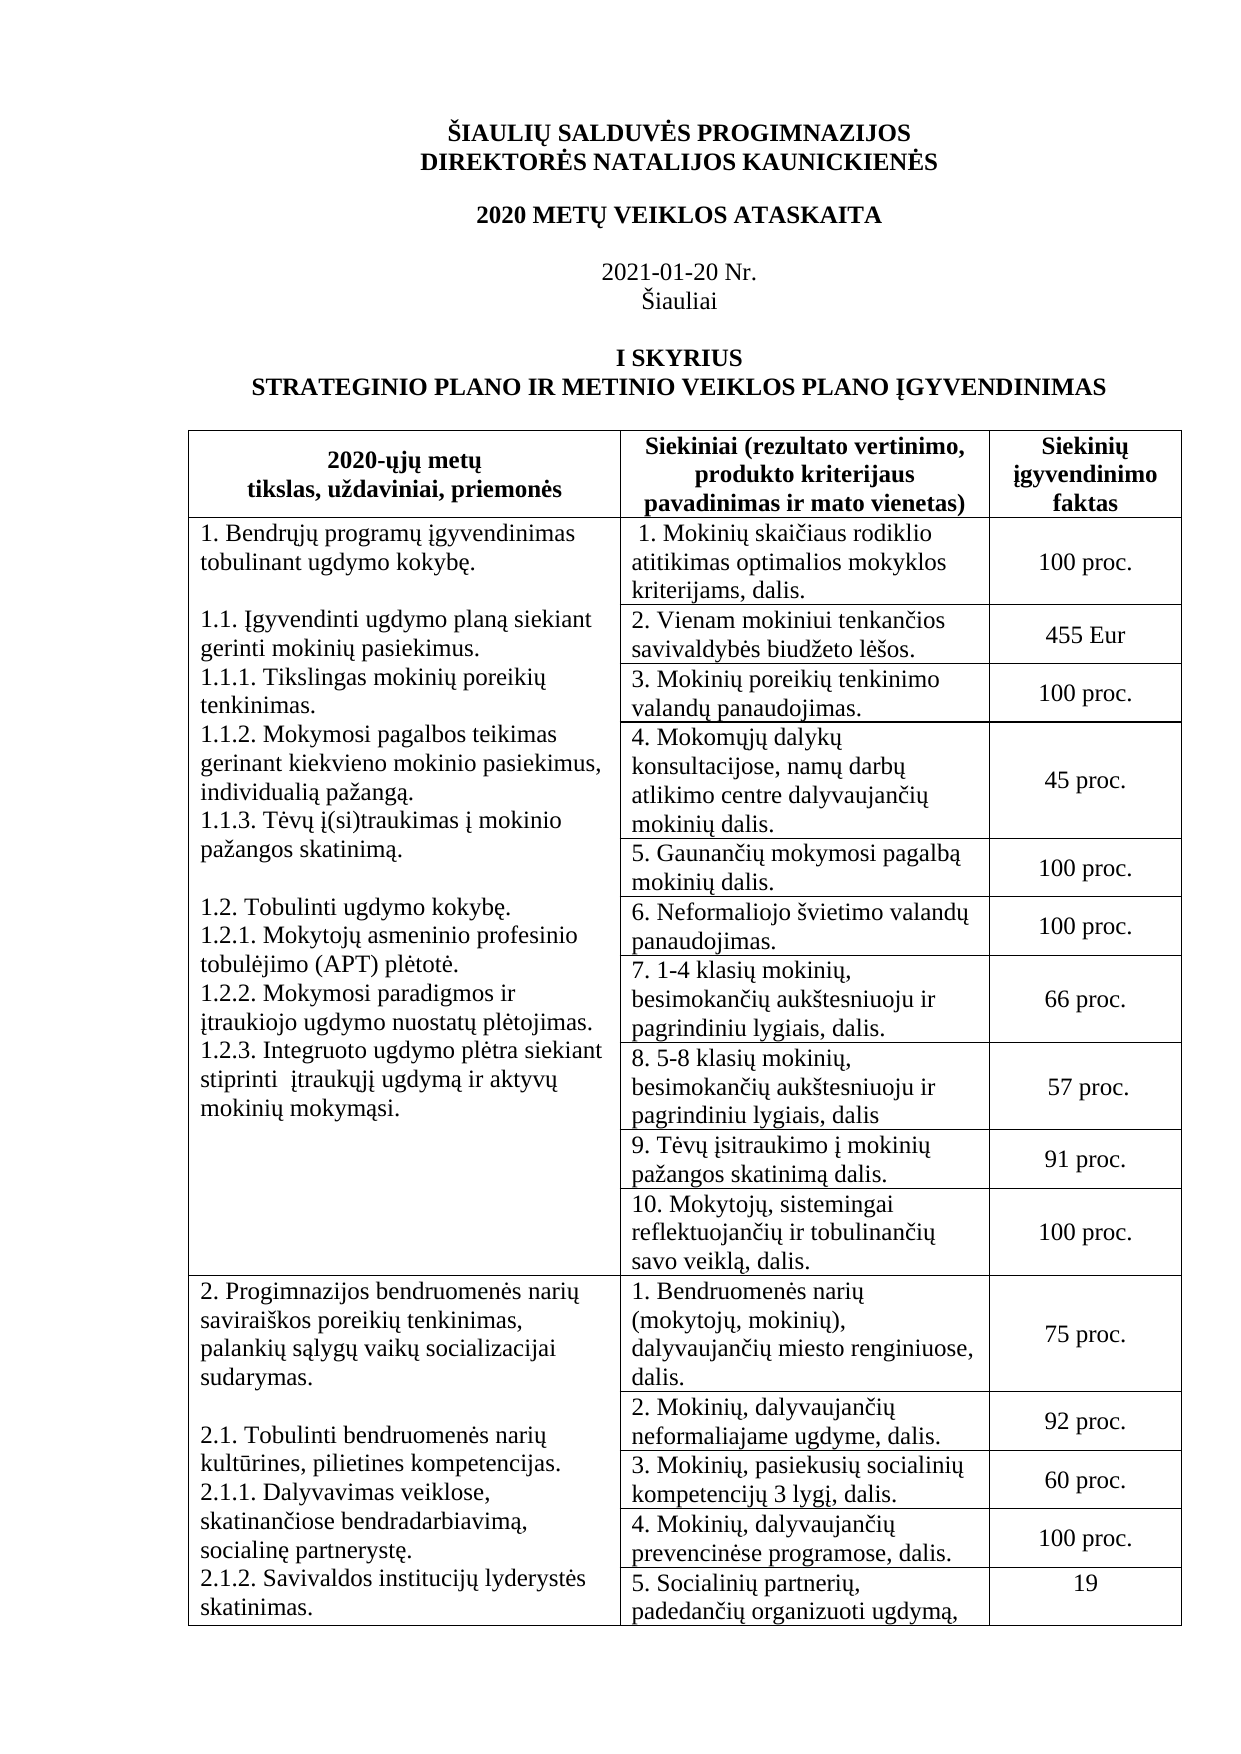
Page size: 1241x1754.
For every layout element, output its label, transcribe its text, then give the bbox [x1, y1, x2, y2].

text STRATEGINIO PLANO IR METINIO VEIKLOS PLANO ĮGYVENDINIMAS [177, 372, 1181, 401]
table_cell 3. Mokinių poreikių tenkinimo valandų panaudojimas. [621, 664, 989, 721]
table_header Siekiniai (rezultato vertinimo, produkto kriterijaus pavadinimas ir mato vienetas) [621, 431, 989, 517]
table_cell 91 proc. [990, 1130, 1181, 1188]
table_cell 19 [990, 1568, 1181, 1625]
table_cell 7. 1-4 klasių mokinių, besimokančių aukštesniuoju ir pagrindiniu lygiais, dalis. [621, 956, 989, 1042]
table_cell 5. Gaunančių mokymosi pagalbą mokinių dalis. [621, 839, 989, 896]
text 2021-01-20 Nr. [177, 257, 1181, 286]
table_cell 100 proc. [990, 1189, 1181, 1275]
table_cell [621, 1568, 989, 1625]
table_cell 2. Progimnazijos bendruomenės narių saviraiškos poreikių tenkinimas, palankių sąlygų vaikų socializacijai sudarymas. 2.1. Tobulinti bendruomenės narių kultūrines, pilietines kompetencijas. 2.1.1. Dalyvavimas veiklose, skatinančiose bendradarbiavimą, socialinę partnerystę. 2.1.2. Savivaldos institucijų lyderystės skatinimas. 2.2. Plėtoti socialinio emocinio ugdymo (SEU) kultūrą mokykloje, savanorystę. 2.2.1. SEU kultūros stiprinimas. 2.2.2. Prasmingas socialinių kompetencijų ugdymas, savanorystės skatinimas. 2.2.3. Tarptautinio bendradarbiavimo plėtra. [189, 1276, 620, 1625]
table_cell 1. Bendrųjų programų įgyvendinimas tobulinant ugdymo kokybę. 1.1. Įgyvendinti ugdymo planą siekiant gerinti mokinių pasiekimus. 1.1.1. Tikslingas mokinių poreikių tenkinimas. 1.1.2. Mokymosi pagalbos teikimas gerinant kiekvieno mokinio pasiekimus, individualią pažangą. 1.1.3. Tėvų į(si)traukimas į mokinio pažangos skatinimą. 1.2. Tobulinti ugdymo kokybę. 1.2.1. Mokytojų asmeninio profesinio tobulėjimo (APT) plėtotė. 1.2.2. Mokymosi paradigmos ir įtraukiojo ugdymo nuostatų plėtojimas. 1.2.3. Integruoto ugdymo plėtra siekiant stiprinti įtraukųjį ugdymą ir aktyvų mokinių mokymąsi. [189, 518, 620, 1275]
table_cell 6. Neformaliojo švietimo valandų panaudojimas. [621, 897, 989, 954]
text Šiauliai [177, 286, 1181, 315]
table_cell 3. Mokinių, pasiekusių socialinių kompetencijų 3 lygį, dalis. [621, 1451, 989, 1508]
text 2020 METŲ VEIKLOS ATASKAITA [177, 200, 1181, 228]
text DIREKTORĖS NATALIJOS KAUNICKIENĖS [177, 147, 1181, 176]
table_cell 1. Mokinių skaičiaus rodiklio atitikimas optimalios mokyklos kriterijams, dalis. [621, 518, 989, 604]
table_header 2020-ųjų metų tikslas, uždaviniai, priemonės [189, 431, 620, 517]
table_cell 66 proc. [990, 956, 1181, 1042]
table_cell 100 proc. [990, 518, 1181, 604]
table_cell 455 Eur [990, 605, 1181, 663]
table_cell 10. Mokytojų, sistemingai reflektuojančių ir tobulinančių savo veiklą, dalis. [621, 1189, 989, 1275]
table_cell 2. Mokinių, dalyvaujančių neformaliajame ugdyme, dalis. [621, 1392, 989, 1449]
table_cell 100 proc. [990, 1509, 1181, 1567]
text ŠIAULIŲ SALDUVĖS PROGIMNAZIJOS [177, 118, 1181, 147]
table_cell 57 proc. [990, 1043, 1181, 1129]
table_cell 100 proc. [990, 664, 1181, 721]
table_cell 92 proc. [990, 1392, 1181, 1449]
table_cell 100 proc. [990, 897, 1181, 954]
table_cell 4. Mokomųjų dalykų konsultacijose, namų darbų atlikimo centre dalyvaujančių mokinių dalis. [621, 723, 989, 837]
table_cell 60 proc. [990, 1451, 1181, 1508]
table_cell 2. Vienam mokiniui tenkančios savivaldybės biudžeto lėšos. [621, 605, 989, 663]
table_cell 4. Mokinių, dalyvaujančių prevencinėse programose, dalis. [621, 1509, 989, 1567]
table_cell 8. 5-8 klasių mokinių, besimokančių aukštesniuoju ir pagrindiniu lygiais, dalis [621, 1043, 989, 1129]
table_header Siekinių įgyvendinimo faktas [990, 431, 1181, 517]
table_cell 100 proc. [990, 839, 1181, 896]
table_cell 45 proc. [990, 723, 1181, 837]
table_cell 75 proc. [990, 1276, 1181, 1391]
text I SKYRIUS [177, 343, 1181, 372]
table_cell 9. Tėvų įsitraukimo į mokinių pažangos skatinimą dalis. [621, 1130, 989, 1188]
table_cell 1. Bendruomenės narių (mokytojų, mokinių), dalyvaujančių miesto renginiuose, dalis. [621, 1276, 989, 1391]
